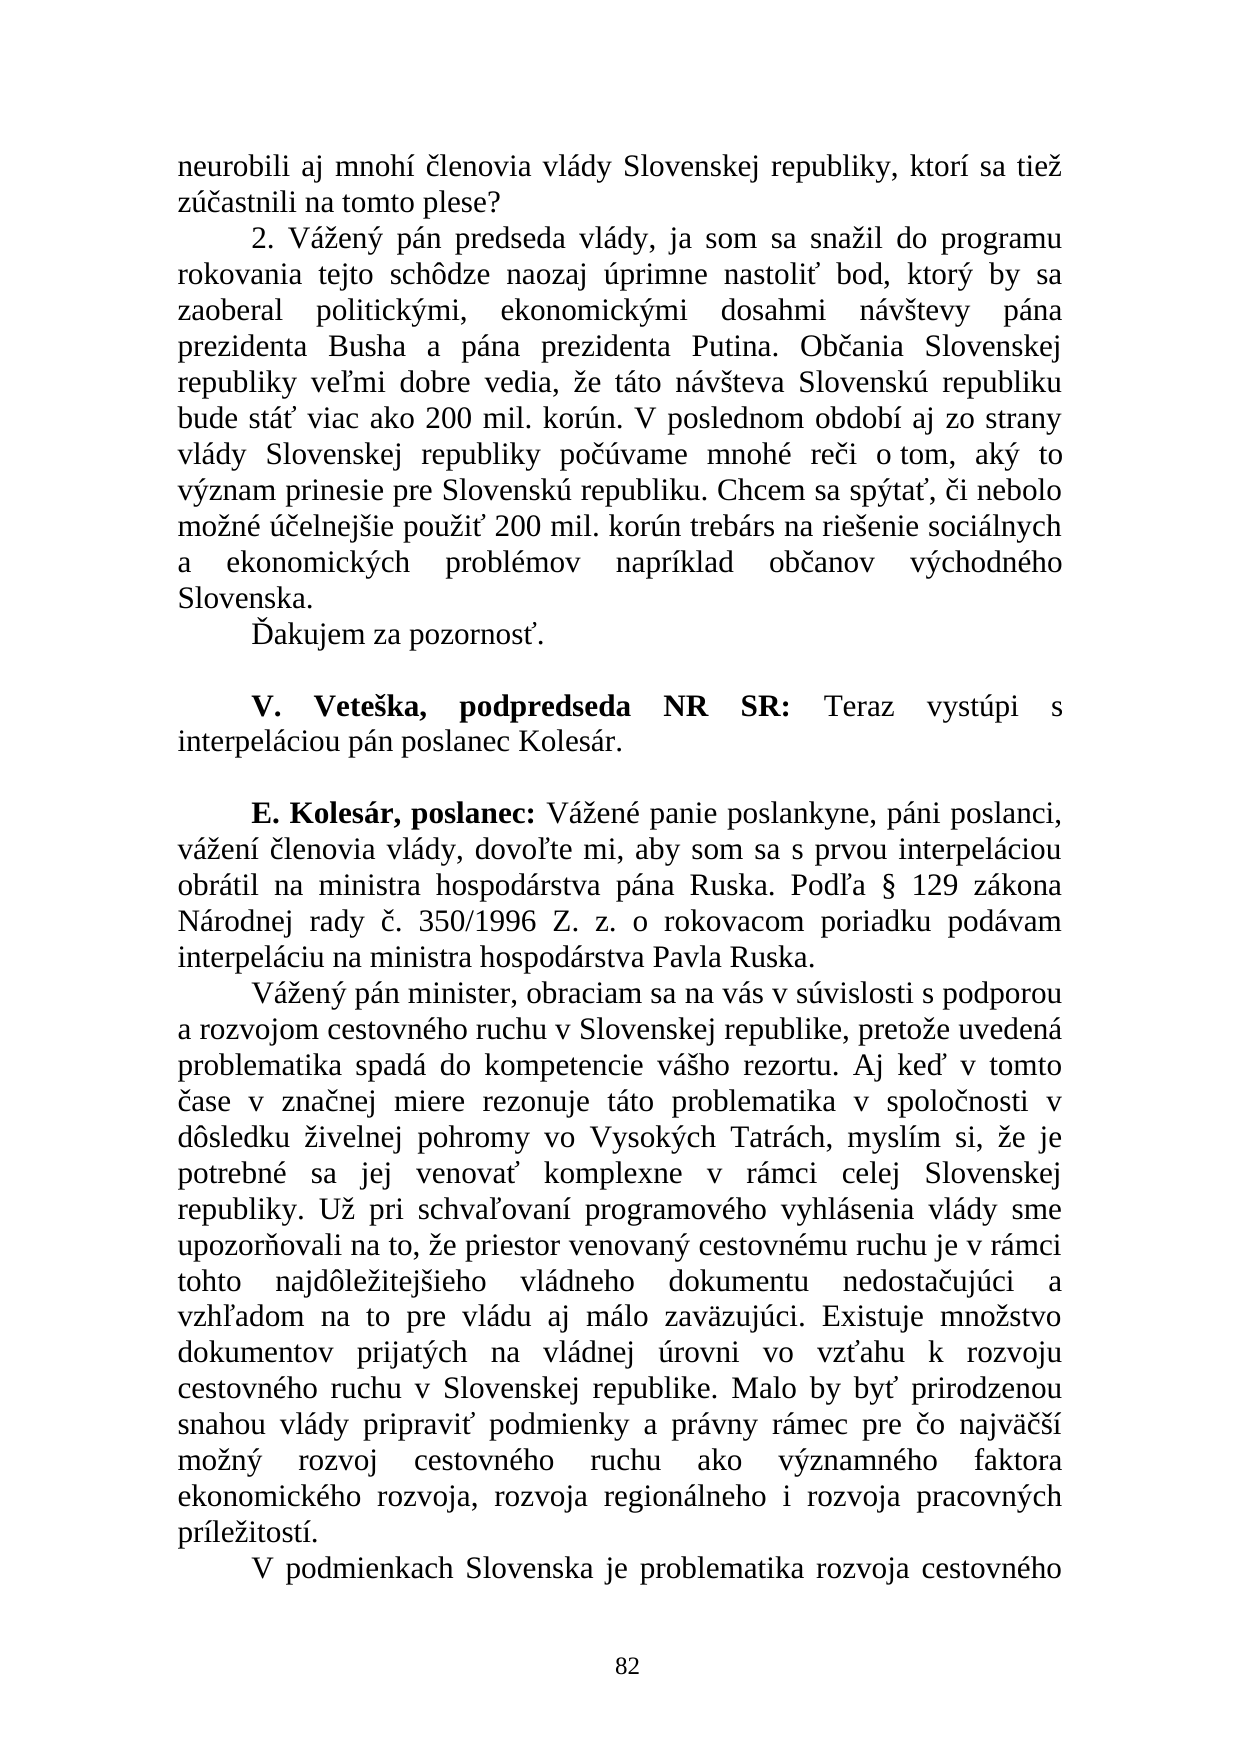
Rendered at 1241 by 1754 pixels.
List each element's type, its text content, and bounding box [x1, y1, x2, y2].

text Ďakujem za pozornosť. [177, 615, 1063, 651]
text E. Kolesár, poslanec: Vážené panie poslankyne, páni poslanci, vážení členovia vlády, dovoľte mi, aby som sa s prvou interpeláciou obrátil na ministra hospodárstva pána Ruska. Podľa § 129 zákona Národnej rady č. 350/1996 Z. z. o rokovacom poriadku podávam interpeláciu na ministra hospodárstva Pavla Ruska. [177, 794, 1063, 974]
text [177, 148, 1063, 219]
text V. Veteška, podpredseda NR SR: Teraz vystúpi s interpeláciou pán poslanec Kolesár. [177, 687, 1063, 759]
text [177, 1549, 1063, 1585]
text 2. Vážený pán predseda vlády, ja som sa snažil do programu rokovania tejto schôdze naozaj úprimne nastoliť bod, ktorý by sa zaoberal politickými, ekonomickými dosahmi návštevy pána prezidenta Busha a pána prezidenta Putina. Občania Slovenskej republiky veľmi dobre vedia, že táto návšteva Slovenskú republiku bude stáť viac ako 200 mil. korún. V poslednom období aj zo strany vlády Slovenskej republiky počúvame mnohé reči o tom, aký to význam prinesie pre Slovenskú republiku. Chcem sa spýtať, či nebolo možné účelnejšie použiť 200 mil. korún trebárs na riešenie sociálnych a ekonomických problémov napríklad občanov východného Slovenska. [177, 219, 1063, 615]
text Vážený pán minister, obraciam sa na vás v súvislosti s podporou a rozvojom cestovného ruchu v Slovenskej republike, pretože uvedená problematika spadá do kompetencie vášho rezortu. Aj keď v tomto čase v značnej miere rezonuje táto problematika v spoločnosti v dôsledku živelnej pohromy vo Vysokých Tatrách, myslím si, že je potrebné sa jej venovať komplexne v rámci celej Slovenskej republiky. Už pri schvaľovaní programového vyhlásenia vlády sme upozorňovali na to, že priestor venovaný cestovnému ruchu je v rámci tohto najdôležitejšieho vládneho dokumentu nedostačujúci a vzhľadom na to pre vládu aj málo zaväzujúci. Existuje množstvo dokumentov prijatých na vládnej úrovni vo vzťahu k rozvoju cestovného ruchu v Slovenskej republike. Malo by byť prirodzenou snahou vlády pripraviť podmienky a právny rámec pre čo najväčší možný rozvoj cestovného ruchu ako významného faktora ekonomického rozvoja, rozvoja regionálneho i rozvoja pracovných príležitostí. [177, 974, 1063, 1549]
